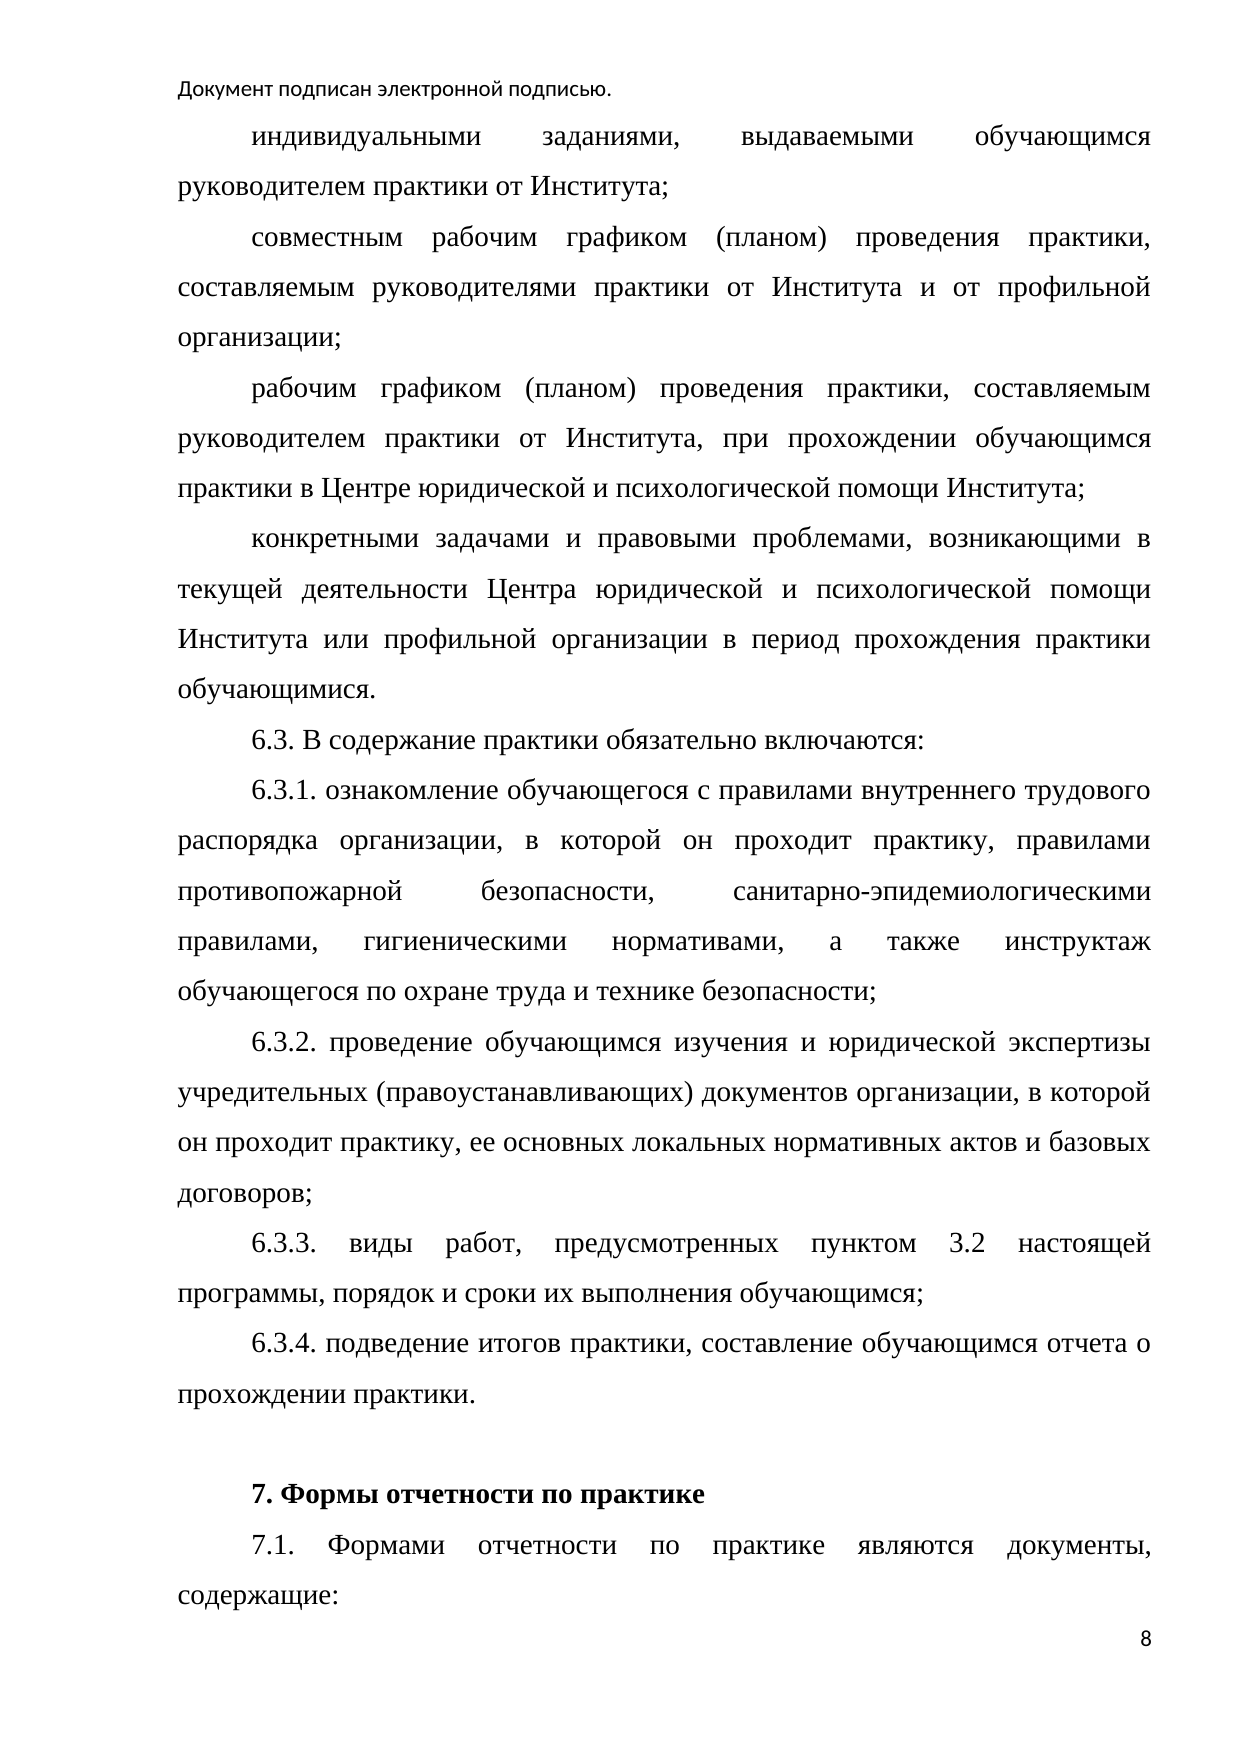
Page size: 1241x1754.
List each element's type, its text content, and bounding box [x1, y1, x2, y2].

text 6.3.3. виды работ, предусмотренных пунктом 3.2 настоящей программы, порядок и сроки их выполнения обучающимся; [177, 1225, 1152, 1309]
text конкретными задачами и правовыми проблемами, возникающими в текущей деятельности Центра юридической и психологической помощи Института или профильной организации в период прохождения практики обучающимися. [177, 521, 1152, 705]
text 7. Формы отчетности по практике [177, 1477, 1152, 1510]
text 6.3.4. подведение итогов практики, составление обучающимся отчета о прохождении практики. [177, 1326, 1152, 1409]
text 7.1. Формами отчетности по практике являются документы, содержащие: [177, 1527, 1152, 1611]
text 6.3.2. проведение обучающимся изучения и юридической экспертизы учредительных (правоустанавливающих) документов организации, в которой он проходит практику, ее основных локальных нормативных актов и базовых договоров; [177, 1024, 1152, 1208]
text рабочим графиком (планом) проведения практики, составляемым руководителем практики от Института, при прохождении обучающимся практики в Центре юридической и психологической помощи Института; [177, 370, 1152, 504]
text индивидуальными заданиями, выдаваемыми обучающимся руководителем практики от Института; [177, 118, 1152, 202]
text 6.3.1. ознакомление обучающегося с правилами внутреннего трудового распорядка организации, в которой он проходит практику, правилами противопожарной безопасности, санитарно-эпидемиологическими правилами, гигиеническими нормативами, а также инструктаж обучающегося по охране труда и технике безопасности; [177, 772, 1152, 1007]
text совместным рабочим графиком (планом) проведения практики, составляемым руководителями практики от Института и от профильной организации; [177, 219, 1152, 353]
text 6.3. В содержание практики обязательно включаются: [177, 722, 1152, 755]
